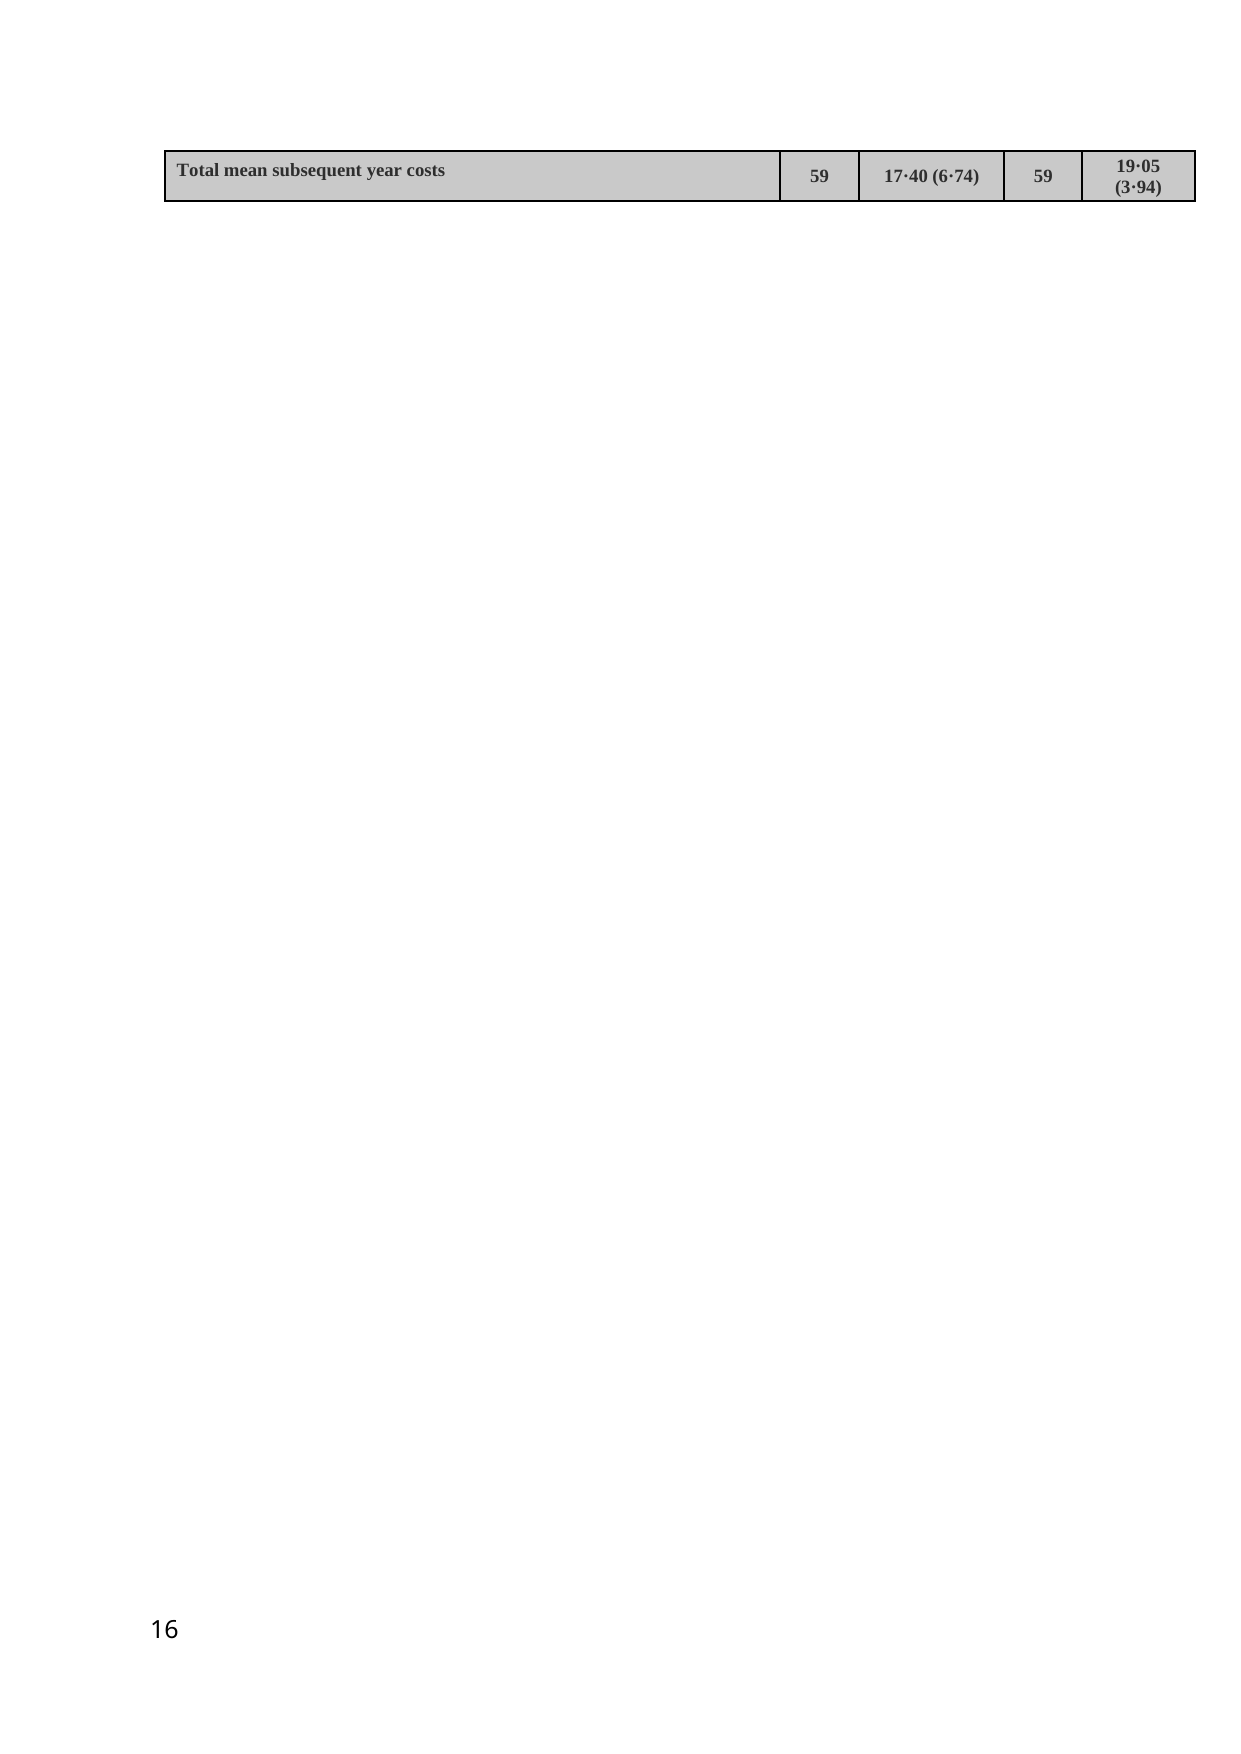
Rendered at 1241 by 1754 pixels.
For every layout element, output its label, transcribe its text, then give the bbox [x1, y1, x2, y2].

table_cell Total mean subsequent year costs [166, 152, 779, 200]
table_cell 59 [781, 152, 858, 200]
table_cell 17·40 (6·74) [860, 152, 1003, 200]
table_cell 59 [1005, 152, 1081, 200]
table_cell 19·05 (3·94) [1083, 152, 1194, 200]
